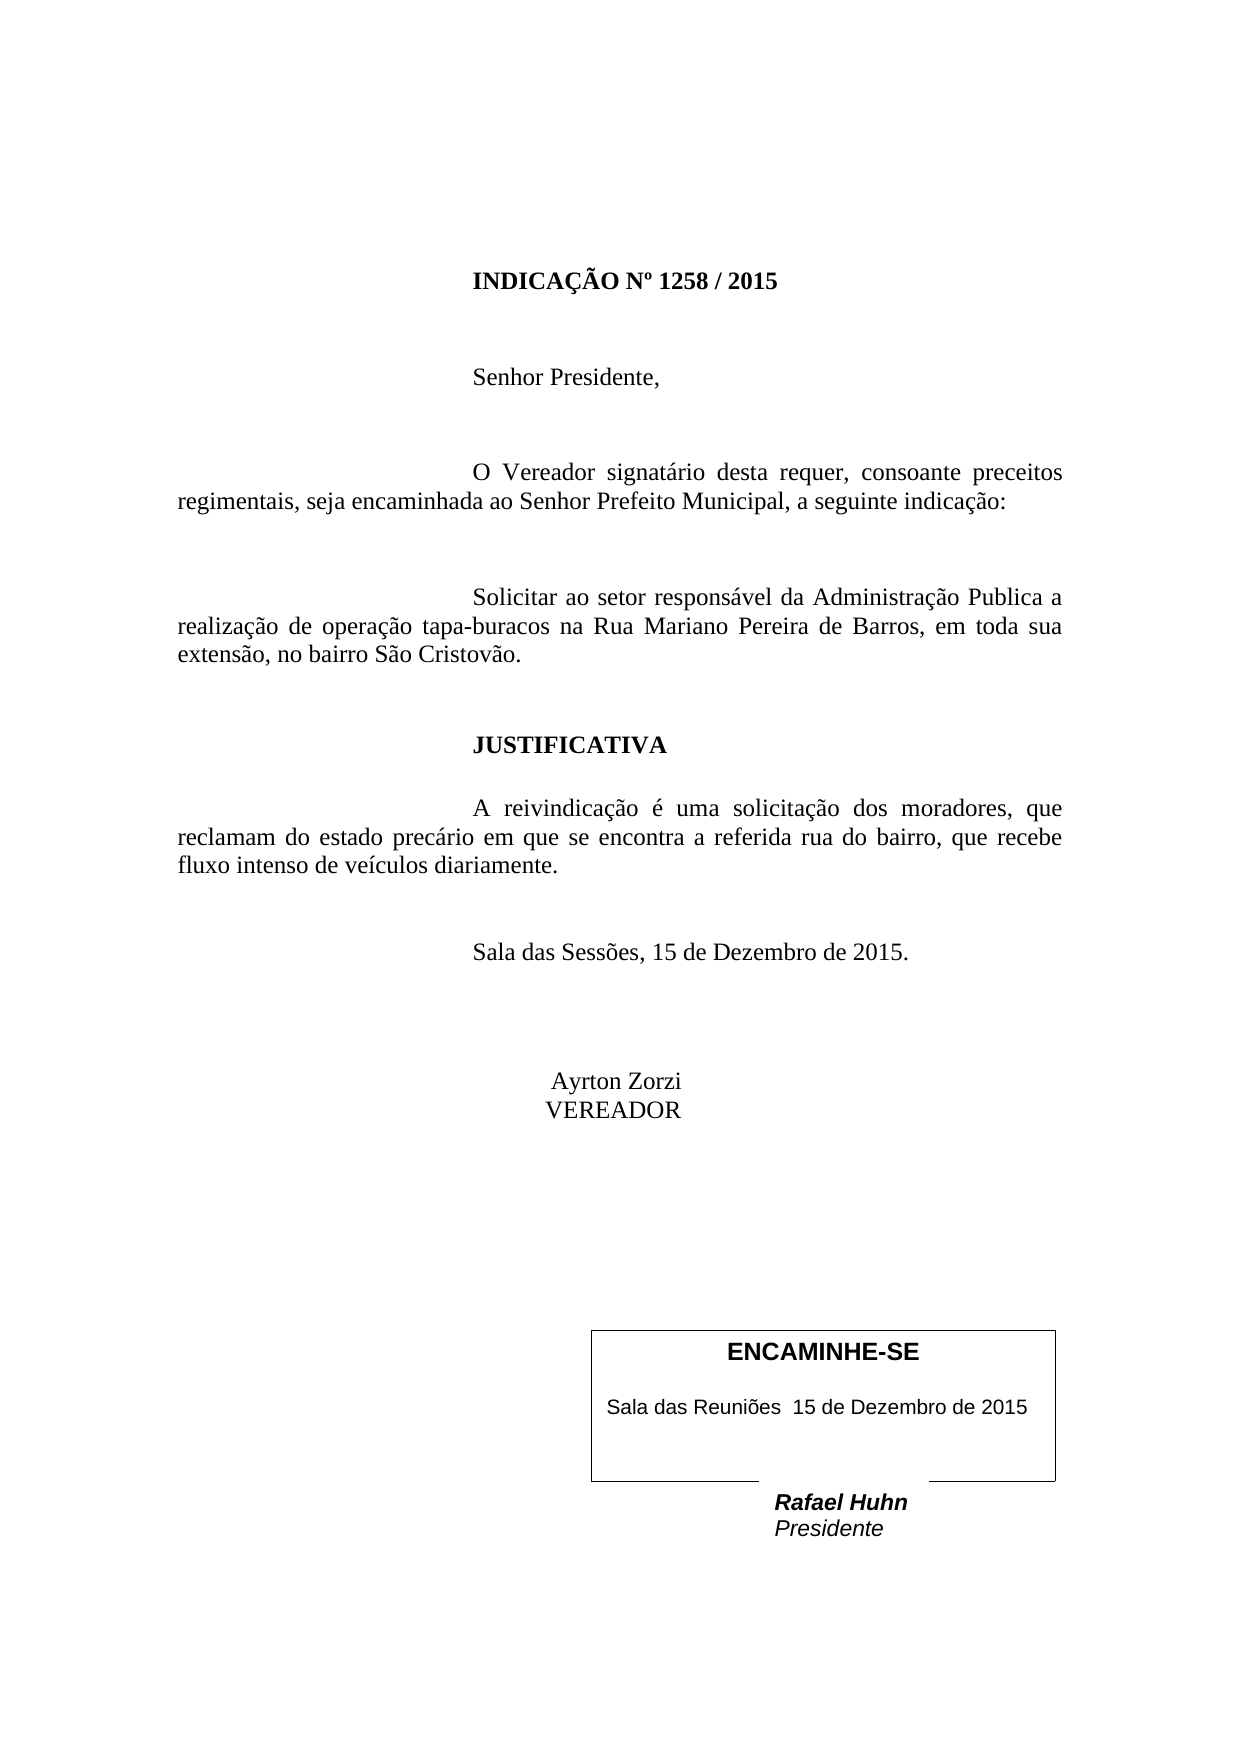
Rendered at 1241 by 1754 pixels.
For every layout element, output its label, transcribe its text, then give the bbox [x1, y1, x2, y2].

text Senhor Presidente, [472, 362, 1063, 390]
text JUSTIFICATIVA [177, 731, 1004, 759]
text A reivindicação é uma solicitação dos moradores, que reclamam do estado precário em que se encontra a referida rua do bairro, que recebe fluxo intenso de veículos diariamente. [177, 793, 1063, 879]
table_cell VEREADOR [170, 1095, 1056, 1124]
text Sala das Sessões, 15 de Dezembro de 2015. [472, 937, 1063, 965]
text INDICAÇÃO Nº 1258 / 2015 [472, 266, 1063, 294]
text O Vereador signatário desta requer, consoante preceitos regimentais, seja encaminhada ao Senhor Prefeito Municipal, a seguinte indicação: [177, 457, 1063, 515]
table_header Ayrton Zorzi [170, 1066, 1056, 1095]
text Solicitar ao setor responsável da Administração Publica a realização de operação tapa-buracos na Rua Mariano Pereira de Barros, em toda sua extensão, no bairro São Cristovão. [177, 582, 1063, 668]
